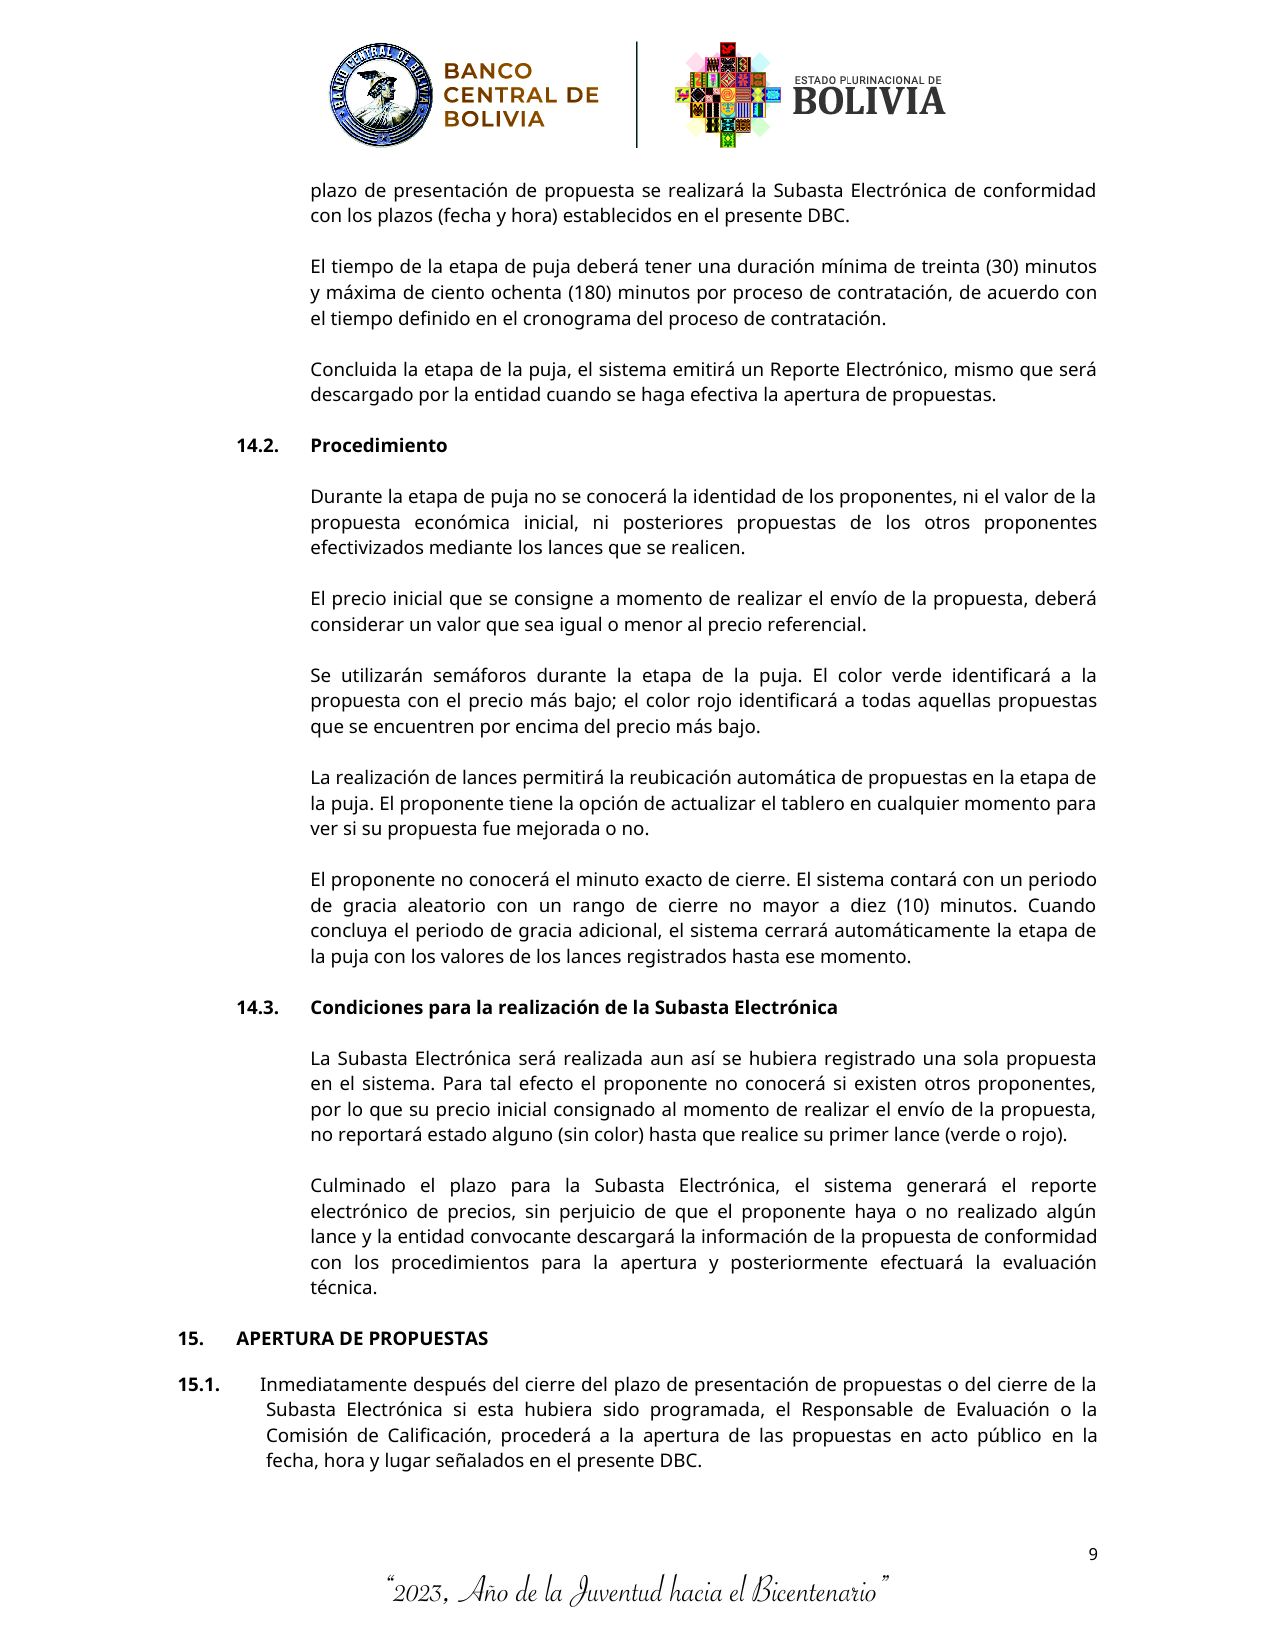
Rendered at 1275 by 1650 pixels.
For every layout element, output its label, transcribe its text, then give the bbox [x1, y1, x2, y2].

text El precio inicial que se consigne a momento de realizar el envío de la propuesta, deberá considerar un valor que sea igual o menor al precio referencial. [310, 586, 1098, 637]
text Culminado el plazo para la Subasta Electrónica, el sistema generará el reporte electrónico de precios, sin perjuicio de que el proponente haya o no realizado algún lance y la entidad convocante descargará la información de la propuesta de conformidad con los procedimientos para la apertura y posteriormente efectuará la evaluación técnica. [310, 1173, 1098, 1300]
text El tiempo de la etapa de puja deberá tener una duración mínima de treinta (30) minutos y máxima de ciento ochenta (180) minutos por proceso de contratación, de acuerdo con el tiempo definido en el cronograma del proceso de contratación. [310, 254, 1098, 330]
subtitle APERTURA DE PROPUESTAS [177, 1326, 1098, 1351]
text La realización de lances permitirá la reubicación automática de propuestas en la etapa de la puja. El proponente tiene la opción de actualizar el tablero en cualquier momento para ver si su propuesta fue mejorada o no. [310, 764, 1098, 841]
subtitle Condiciones para la realización de la Subasta Electrónica [236, 994, 1098, 1019]
text Durante la etapa de puja no se conocerá la identidad de los proponentes, ni el valor de la propuesta económica inicial, ni posteriores propuestas de los otros proponentes efectivizados mediante los lances que se realicen. [310, 483, 1098, 560]
subtitle Procedimiento [236, 432, 1098, 458]
text Concluida la etapa de la puja, el sistema emitirá un Reporte Electrónico, mismo que será descargado por la entidad cuando se haga efectiva la apertura de propuestas. [310, 356, 1098, 407]
picture [0, 0, 1272, 151]
text La Subasta Electrónica será realizada aun así se hubiera registrado una sola propuesta en el sistema. Para tal efecto el proponente no conocerá si existen otros proponentes, por lo que su precio inicial consignado al momento de realizar el envío de la propuesta, no reportará estado alguno (sin color) hasta que realice su primer lance (verde o rojo). [310, 1045, 1098, 1147]
subtitle Inmediatamente después del cierre del plazo de presentación de propuestas o del cierre de la Subasta Electrónica si esta hubiera sido programada, el Responsable de Evaluación o la Comisión de Calificación, procederá a la apertura de las propuestas en acto público en la fecha, hora y lugar señalados en el presente DBC. [177, 1371, 1098, 1473]
text El proponente no conocerá el minuto exacto de cierre. El sistema contará con un periodo de gracia aleatorio con un rango de cierre no mayor a diez (10) minutos. Cuando concluya el periodo de gracia adicional, el sistema cerrará automáticamente la etapa de la puja con los valores de los lances registrados hasta ese momento. [310, 866, 1098, 968]
picture [0, 1562, 1272, 1622]
text Se utilizarán semáforos durante la etapa de la puja. El color verde identificará a la propuesta con el precio más bajo; el color rojo identificará a todas aquellas propuestas que se encuentren por encima del precio más bajo. [310, 662, 1098, 739]
